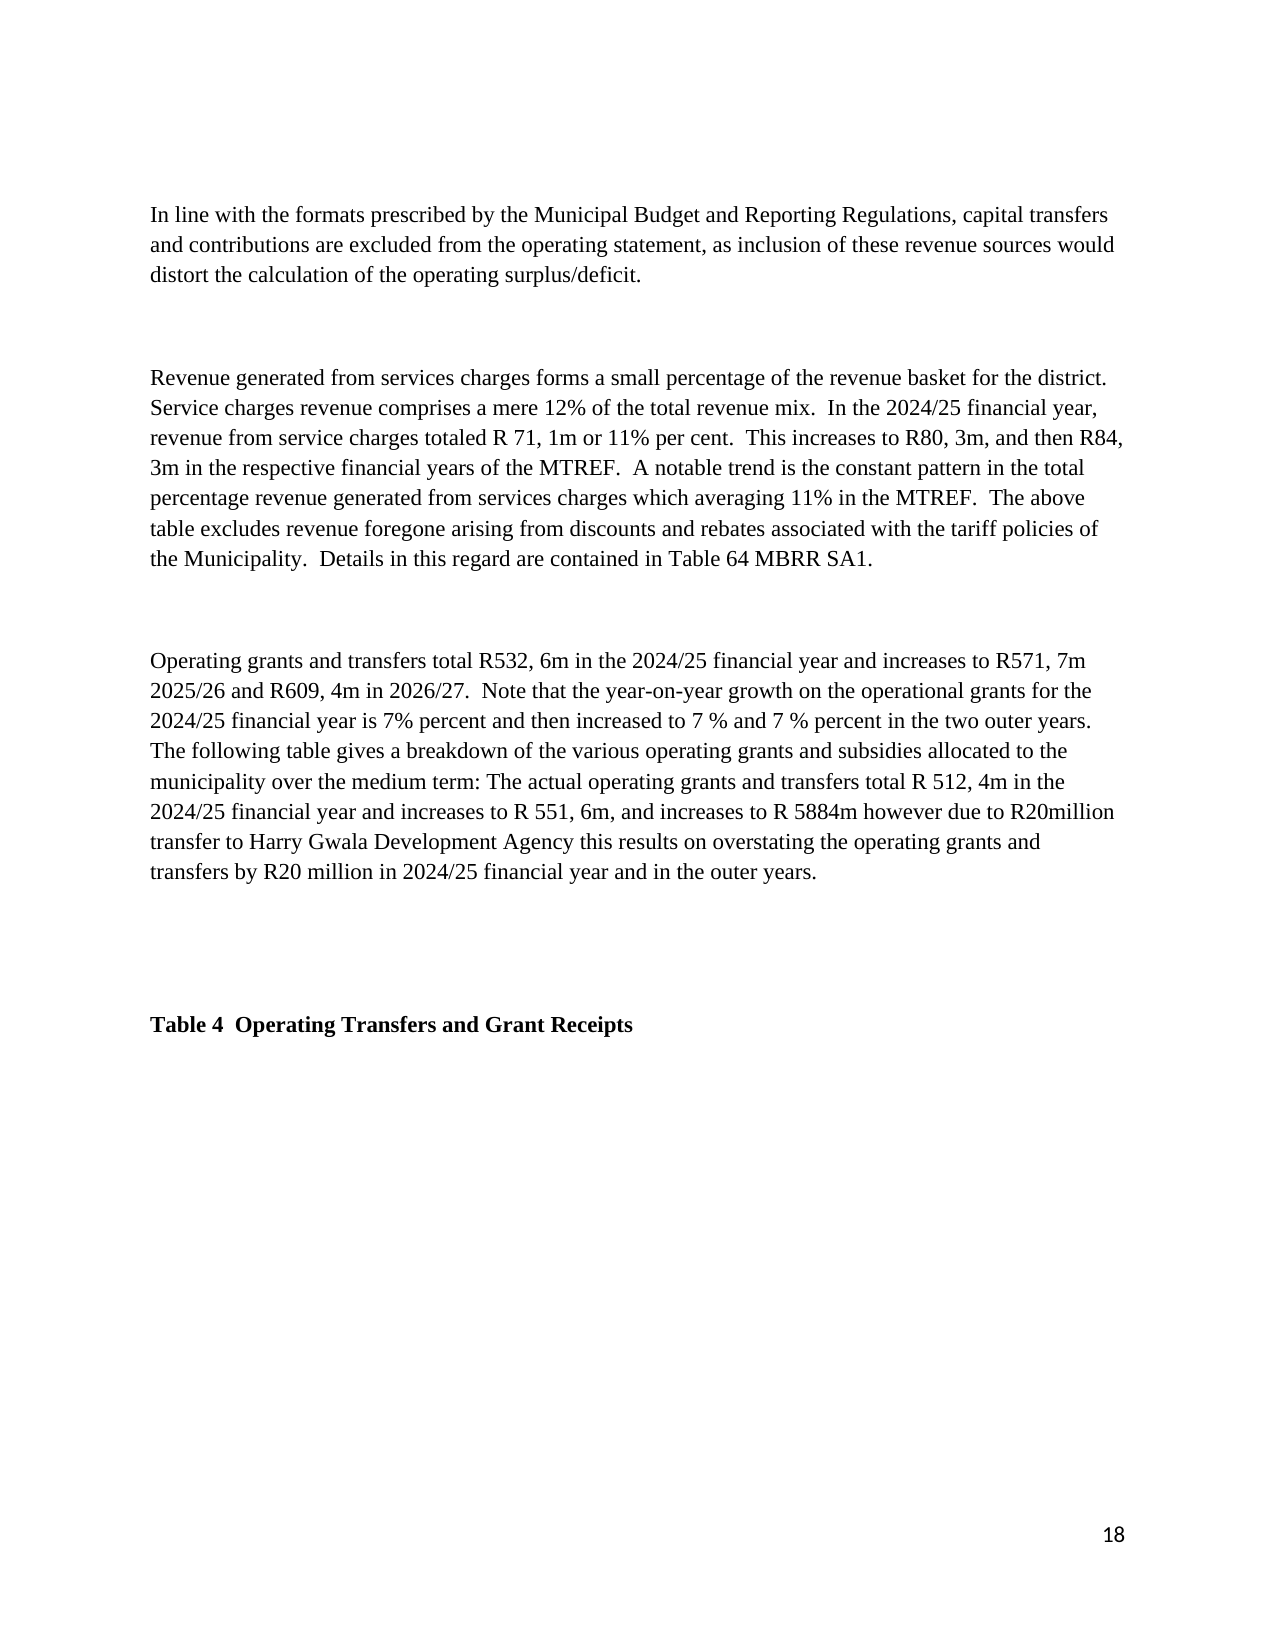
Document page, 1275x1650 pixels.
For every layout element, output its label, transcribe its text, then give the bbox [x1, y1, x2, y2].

text Revenue generated from services charges forms a small percentage of the revenue basket for the district. Service charges revenue comprises a mere 12% of the total revenue mix. In the 2024/25 financial year, revenue from service charges totaled R 71, 1m or 11% per cent. This increases to R80, 3m, and then R84, 3m in the respective financial years of the MTREF. A notable trend is the constant pattern in the total percentage revenue generated from services charges which averaging 11% in the MTREF. The above table excludes revenue foregone arising from discounts and rebates associated with the tariff policies of the Municipality. Details in this regard are contained in Table 64 MBRR SA1. [150, 363, 1125, 571]
text Table 4 Operating Transfers and Grant Receipts [150, 1011, 1125, 1038]
text Operating grants and transfers total R532, 6m in the 2024/25 financial year and increases to R571, 7m 2025/26 and R609, 4m in 2026/27. Note that the year-on-year growth on the operational grants for the 2024/25 financial year is 7% percent and then increased to 7 % and 7 % percent in the two outer years. The following table gives a breakdown of the various operating grants and subsidies allocated to the municipality over the medium term: The actual operating grants and transfers total R 512, 4m in the 2024/25 financial year and increases to R 551, 6m, and increases to R 5884m however due to R20million transfer to Harry Gwala Development Agency this results on overstating the operating grants and transfers by R20 million in 2024/25 financial year and in the outer years. [150, 647, 1125, 885]
text In line with the formats prescribed by the Municipal Budget and Reporting Regulations, capital transfers and contributions are excluded from the operating statement, as inclusion of these revenue sources would distort the calculation of the operating surplus/deficit. [150, 201, 1125, 288]
